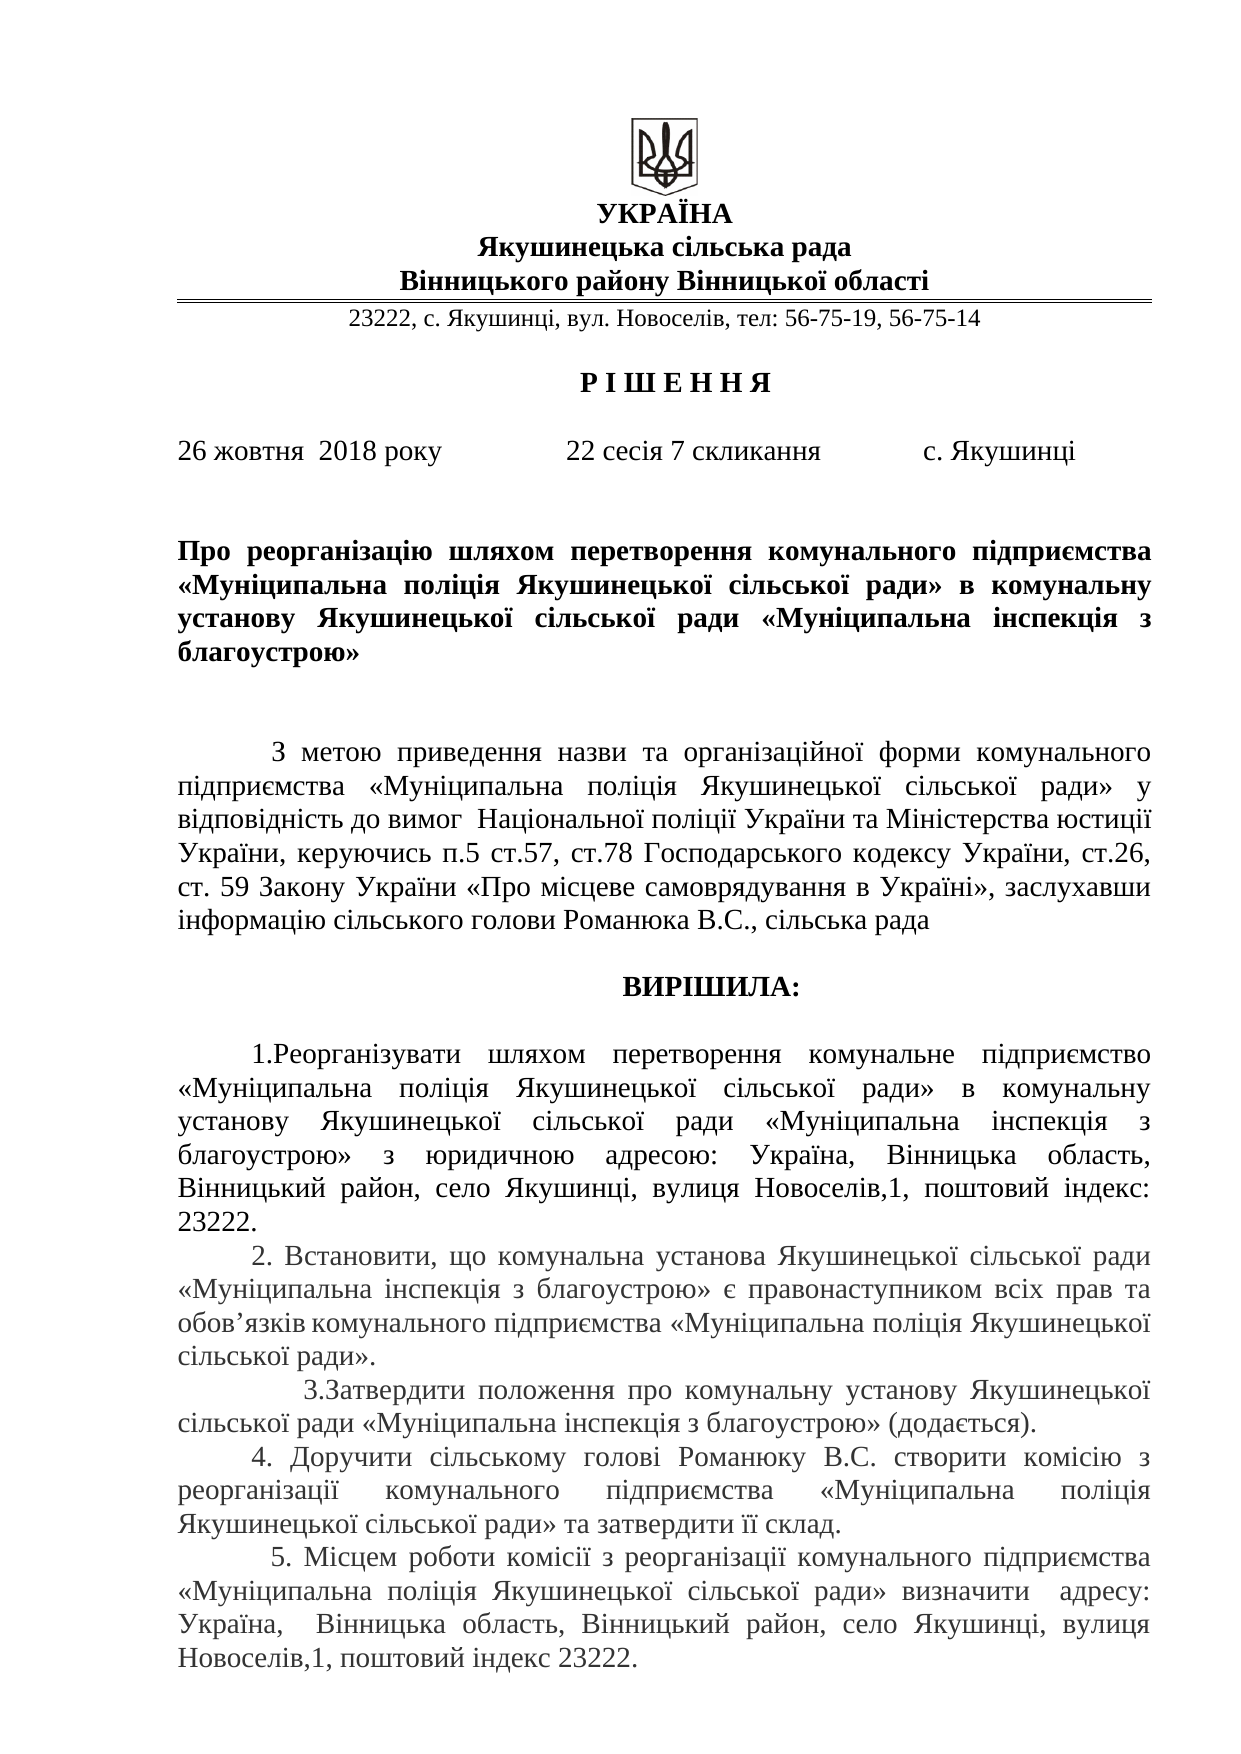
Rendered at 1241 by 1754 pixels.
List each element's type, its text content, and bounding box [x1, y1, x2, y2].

text Вінницького району Вінницької області [177, 263, 1152, 299]
text 4. Доручити сільському голові Романюку В.С. створити комісію з реорганізації комунального підприємства «Муніципальна поліція Якушинецької сільської ради» та затвердити її склад. [177, 1439, 1152, 1539]
text Про реорганізацію шляхом перетворення комунального підприємства «Муніципальна поліція Якушинецької сільської ради» в комунальну установу Якушинецької сільської ради «Муніципальна інспекція з благоустрою» [177, 533, 1152, 667]
text 1.Реорганізувати шляхом перетворення комунальне підприємство «Муніципальна поліція Якушинецької сільської ради» в комунальну установу Якушинецької сільської ради «Муніципальна інспекція з благоустрою» з юридичною адресою: Україна, Вінницька область, Вінницький район, село Якушинці, вулиця Новоселів,1, поштовий індекс: 23222. [177, 1036, 1152, 1238]
text 2. Встановити, що комунальна установа Якушинецької сільської ради «Муніципальна інспекція з благоустрою» є правонаступником всіх прав та обов’язків комунального підприємства «Муніципальна поліція Якушинецької сільської ради». [177, 1238, 1152, 1372]
text 26 жовтня 2018 року 22 сесія 7 скликання с. Якушинці [177, 433, 1152, 466]
text 5. Місцем роботи комісії з реорганізації комунального підприємства «Муніципальна поліція Якушинецької сільської ради» визначити адресу: Україна, Вінницька область, Вінницький район, село Якушинці, вулиця Новоселів,1, поштовий індекс 23222. [177, 1539, 1152, 1674]
text 3.Затвердити положення про комунальну установу Якушинецької сільської ради «Муніципальна інспекція з благоустрою» (додається). [177, 1372, 1152, 1439]
picture [631, 118, 698, 196]
text ВИРІШИЛА: [177, 969, 1152, 1003]
text 23222, с. Якушинці, вул. Новоселів, тел: 56-75-19, 56-75-14 [177, 303, 1152, 332]
text Україна [177, 196, 1152, 229]
text Р І Ш Е Н Н Я [177, 366, 1152, 399]
text З метою приведення назви та організаційної форми комунального підприємства «Муніципальна поліція Якушинецької сільської ради» у відповідність до вимог Національної поліції України та Міністерства юстиції України, керуючись п.5 ст.57, ст.78 Господарського кодексу України, ст.26, ст. 59 Закону України «Про місцеве самоврядування в Україні», заслухавши інформацію сільського голови Романюка В.С., сільська рада [177, 734, 1152, 936]
text Якушинецька сільська рада [177, 229, 1152, 263]
